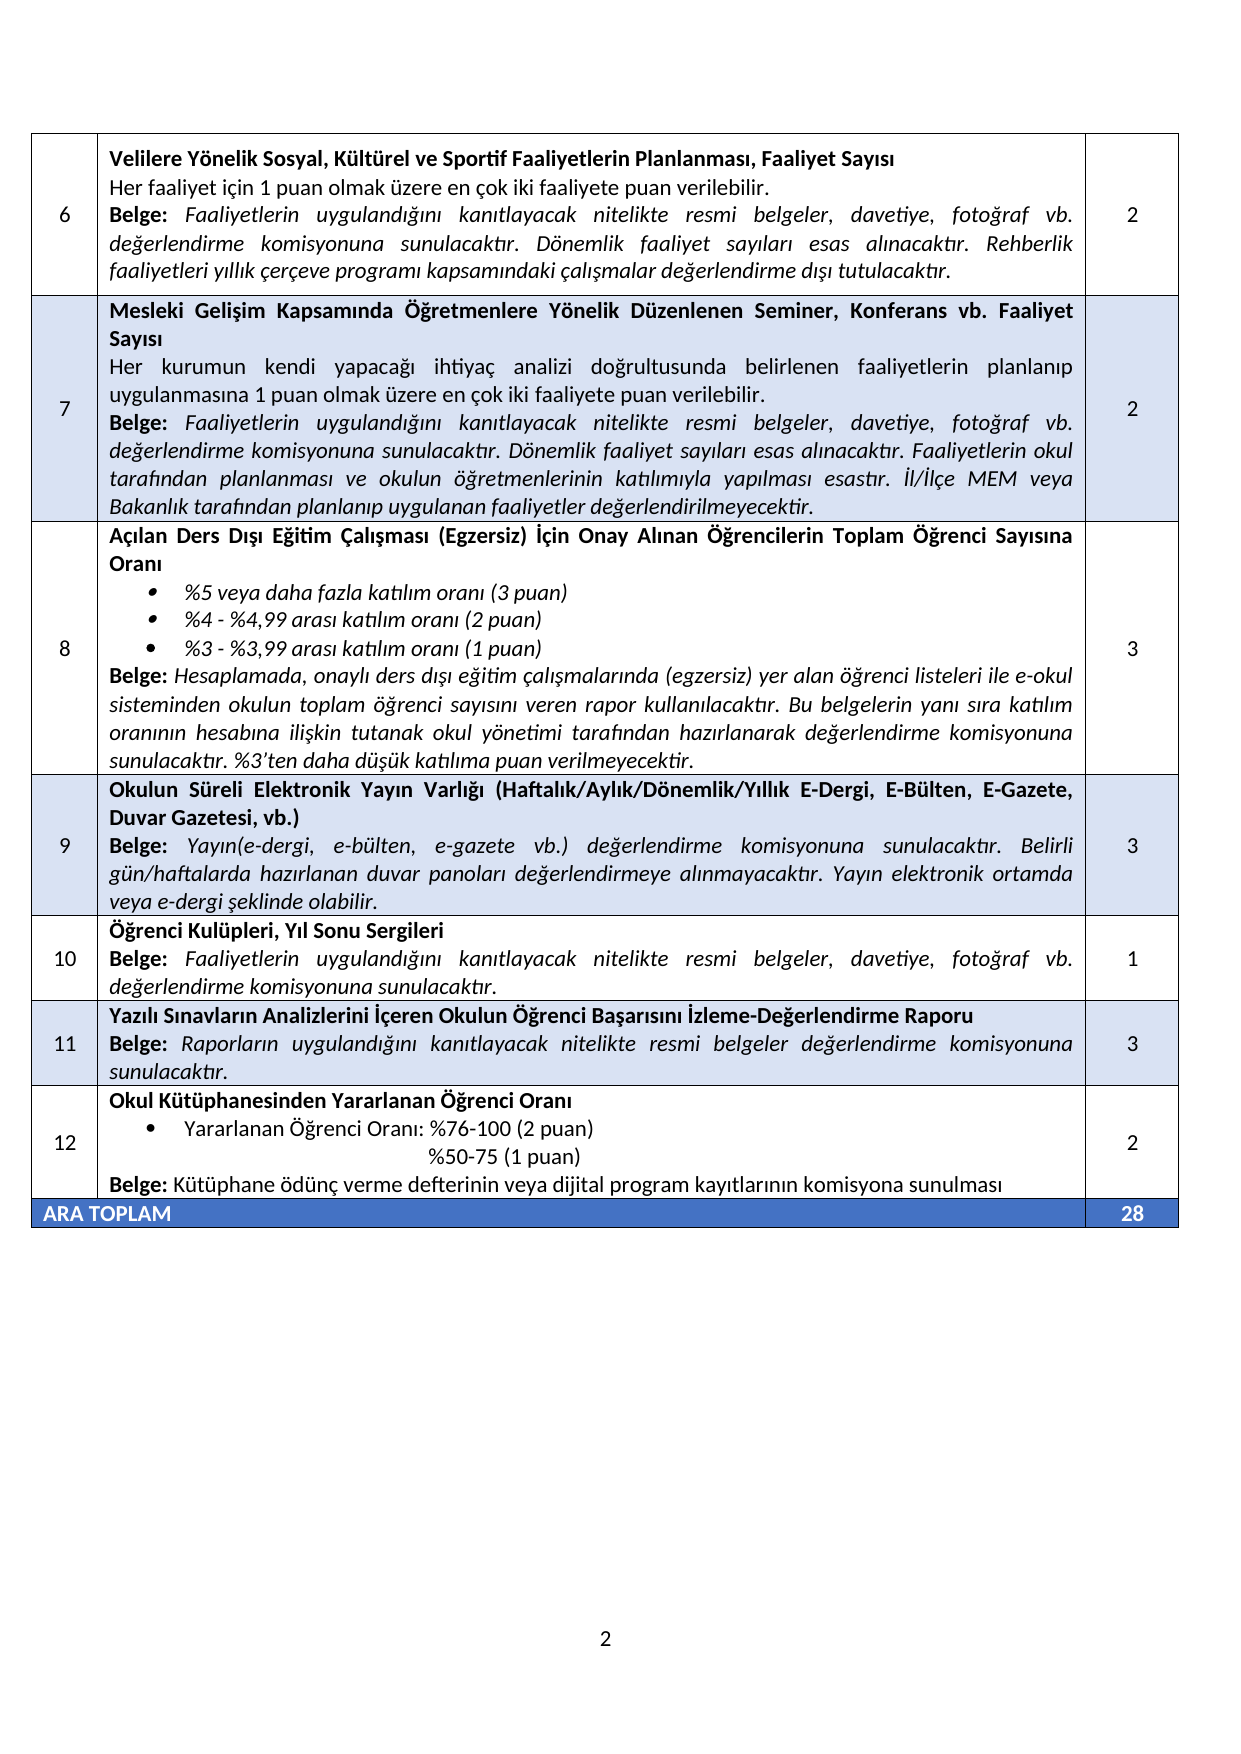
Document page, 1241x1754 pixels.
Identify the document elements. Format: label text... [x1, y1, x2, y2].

table_cell Yazılı Sınavların Analizlerini İçeren Okulun Öğrenci Başarısını İzleme-Değerlendirme Raporu Belge: Raporların uygulandığını kanıtlayacak nitelikte resmi belgeler değerlendirme komisyonuna sunulacaktır. [98, 1001, 1085, 1085]
table_cell 7 [32, 296, 97, 521]
table_cell 1 [1086, 916, 1178, 1000]
table_cell 11 [32, 1001, 97, 1085]
table_cell 8 [32, 522, 97, 774]
table_cell 3 [1086, 1001, 1178, 1085]
table_cell Okul Kütüphanesinden Yararlanan Öğrenci Oranı Yararlanan Öğrenci Oranı: %76-100 (2 puan) %50-75 (1 puan) Belge: Kütüphane ödünç verme defterinin veya dijital program kayıtlarının komisyona sunulması [98, 1086, 1085, 1198]
table_cell 28 [1086, 1199, 1178, 1227]
table_cell 12 [32, 1086, 97, 1198]
table_cell 10 [32, 916, 97, 1000]
table_cell Öğrenci Kulüpleri, Yıl Sonu Sergileri Belge: Faaliyetlerin uygulandığını kanıtlayacak nitelikte resmi belgeler, davetiye, fotoğraf vb. değerlendirme komisyonuna sunulacaktır. [98, 916, 1085, 1000]
table_cell Okulun Süreli Elektronik Yayın Varlığı (Haftalık/Aylık/Dönemlik/Yıllık E-Dergi, E-Bülten, E-Gazete, Duvar Gazetesi, vb.) Belge: Yayın(e-dergi, e-bülten, e-gazete vb.) değerlendirme komisyonuna sunulacaktır. Belirli gün/haftalarda hazırlanan duvar panoları değerlendirmeye alınmayacaktır. Yayın elektronik ortamda veya e-dergi şeklinde olabilir. [98, 775, 1085, 915]
table_cell 2 [1086, 296, 1178, 521]
table_cell 3 [1086, 775, 1178, 915]
table_cell ARA TOPLAM [32, 1199, 1085, 1227]
table_cell Açılan Ders Dışı Eğitim Çalışması (Egzersiz) İçin Onay Alınan Öğrencilerin Toplam Öğrenci Sayısına Oranı %5 veya daha fazla katılım oranı (3 puan) %4 - %4,99 arası katılım oranı (2 puan) %3 - %3,99 arası katılım oranı (1 puan) Belge: Hesaplamada, onaylı ders dışı eğitim çalışmalarında (egzersiz) yer alan öğrenci listeleri ile e-okul sisteminden okulun toplam öğrenci sayısını veren rapor kullanılacaktır. Bu belgelerin yanı sıra katılım oranının hesabına ilişkin tutanak okul yönetimi tarafından hazırlanarak değerlendirme komisyonuna sunulacaktır. %3’ten daha düşük katılıma puan verilmeyecektir. [98, 522, 1085, 774]
table_cell Mesleki Gelişim Kapsamında Öğretmenlere Yönelik Düzenlenen Seminer, Konferans vb. Faaliyet Sayısı Her kurumun kendi yapacağı ihtiyaç analizi doğrultusunda belirlenen faaliyetlerin planlanıp uygulanmasına 1 puan olmak üzere en çok iki faaliyete puan verilebilir. Belge: Faaliyetlerin uygulandığını kanıtlayacak nitelikte resmi belgeler, davetiye, fotoğraf vb. değerlendirme komisyonuna sunulacaktır. Dönemlik faaliyet sayıları esas alınacaktır. Faaliyetlerin okul tarafından planlanması ve okulun öğretmenlerinin katılımıyla yapılması esastır. İl/İlçe MEM veya Bakanlık tarafından planlanıp uygulanan faaliyetler değerlendirilmeyecektir. [98, 296, 1085, 521]
table_cell 3 [1086, 522, 1178, 774]
table_cell 2 [1086, 1086, 1178, 1198]
table_cell Velilere Yönelik Sosyal, Kültürel ve Sportif Faaliyetlerin Planlanması, Faaliyet Sayısı Her faaliyet için 1 puan olmak üzere en çok iki faaliyete puan verilebilir. Belge: Faaliyetlerin uygulandığını kanıtlayacak nitelikte resmi belgeler, davetiye, fotoğraf vb. değerlendirme komisyonuna sunulacaktır. Dönemlik faaliyet sayıları esas alınacaktır. Rehberlik faaliyetleri yıllık çerçeve programı kapsamındaki çalışmalar değerlendirme dışı tutulacaktır. [98, 134, 1085, 295]
table_cell 6 [32, 134, 97, 295]
table_cell 9 [32, 775, 97, 915]
table_cell 2 [1086, 134, 1178, 295]
